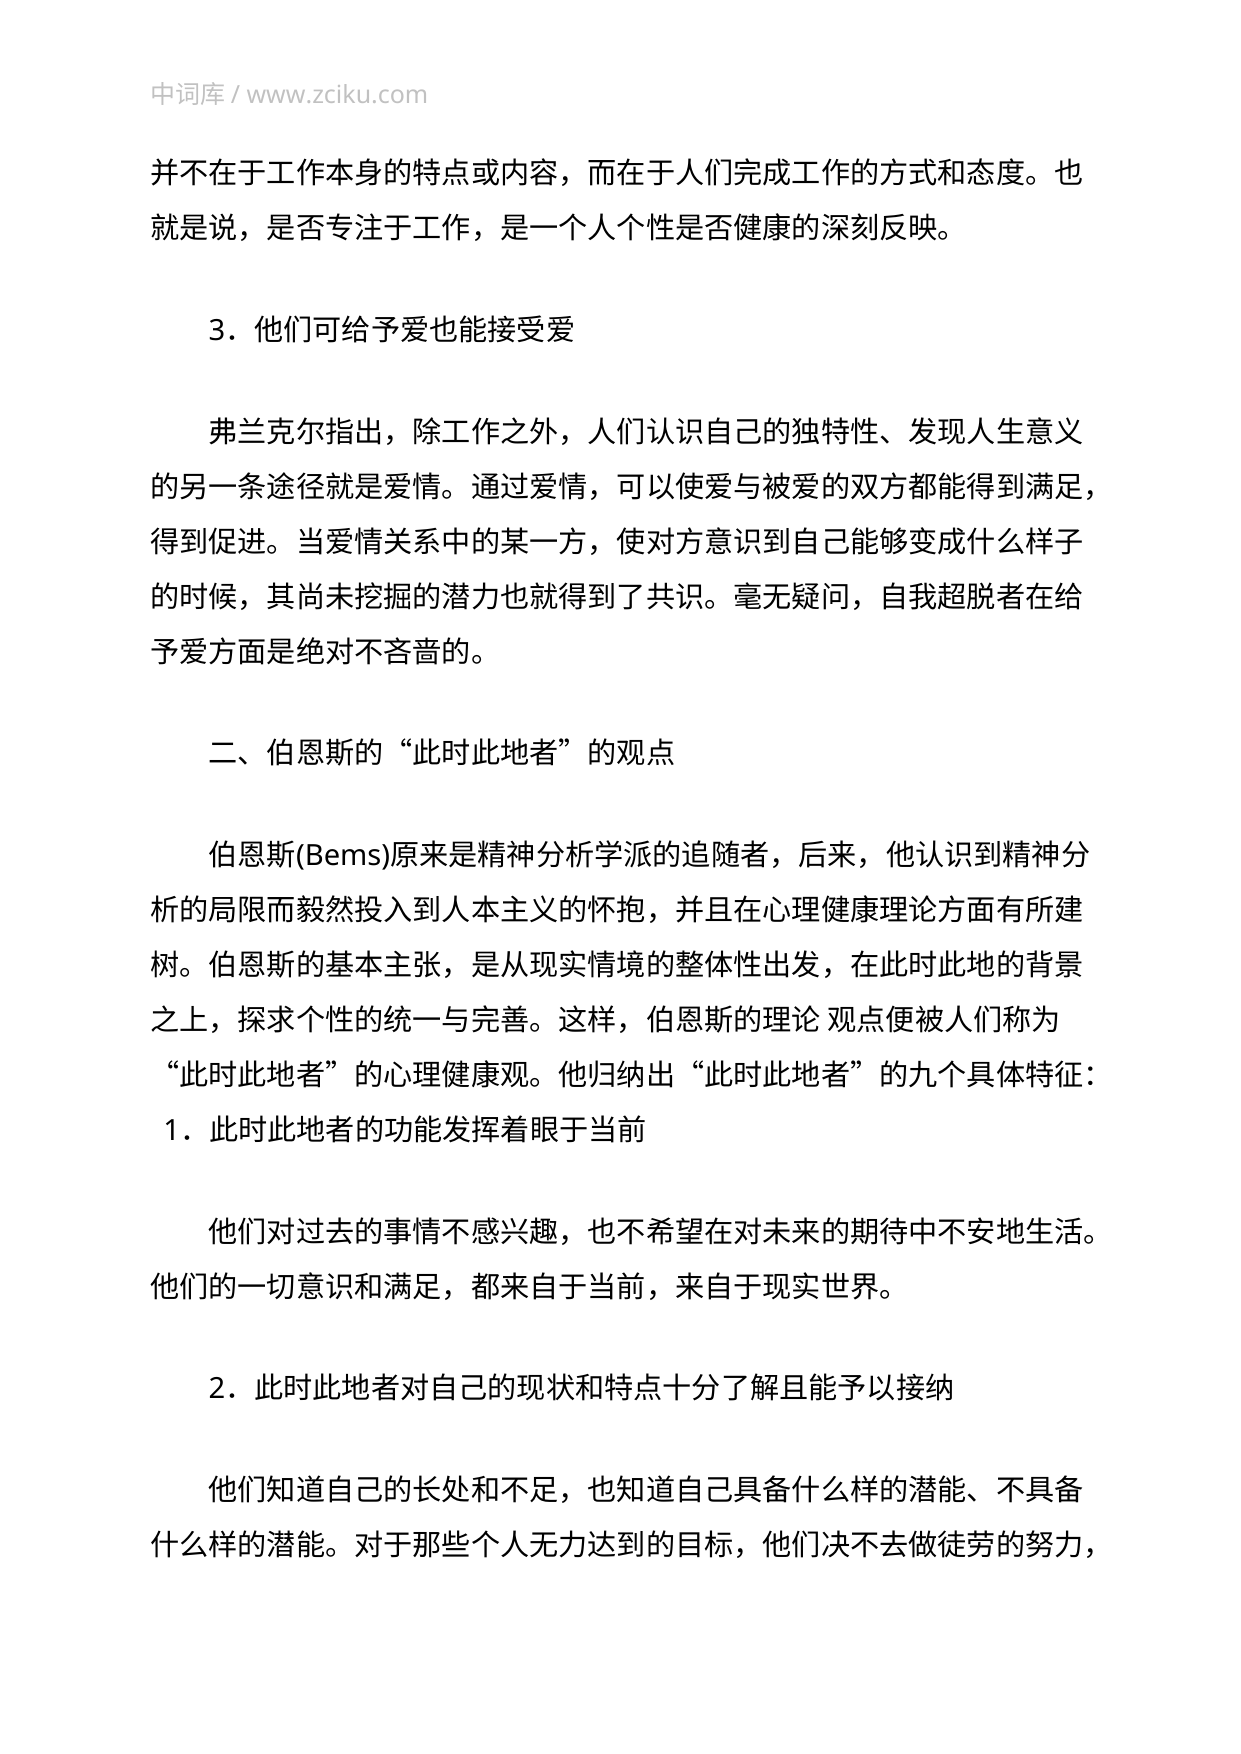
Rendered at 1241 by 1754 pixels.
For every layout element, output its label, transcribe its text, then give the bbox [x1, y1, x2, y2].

text 伯恩斯(Bems)原来是精神分析学派的追随者，后来，他认识到精神分析的局限而毅然投入到人本主义的怀抱，并且在心理健康理论方面有所建树。伯恩斯的基本主张，是从现实情境的整体性出发，在此时此地的背景之上，探求个性的统一与完善。这样，伯恩斯的理论 观点便被人们称为“此时此地者”的心理健康观。他归纳出“此时此地者”的九个具体特征： 1．此时此地者的功能发挥着眼于当前 [150, 832, 1090, 1149]
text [150, 150, 1090, 247]
text 弗兰克尔指出，除工作之外，人们认识自己的独特性、发现人生意义的另一条途径就是爱情。通过爱情，可以使爱与被爱的双方都能得到满足，得到促进。当爱情关系中的某一方，使对方意识到自己能够变成什么样子的时候，其尚未挖掘的潜力也就得到了共识。毫无疑问，自我超脱者在给予爱方面是绝对不吝啬的。 [150, 409, 1090, 671]
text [150, 1467, 1090, 1564]
text 2．此时此地者对自己的现状和特点十分了解且能予以接纳 [150, 1365, 1090, 1407]
text 3．他们可给予爱也能接受爱 [150, 307, 1090, 349]
text 他们对过去的事情不感兴趣，也不希望在对未来的期待中不安地生活。他们的一切意识和满足，都来自于当前，来自于现实世界。 [150, 1208, 1090, 1306]
text 二、伯恩斯的“此时此地者”的观点 [150, 730, 1090, 772]
